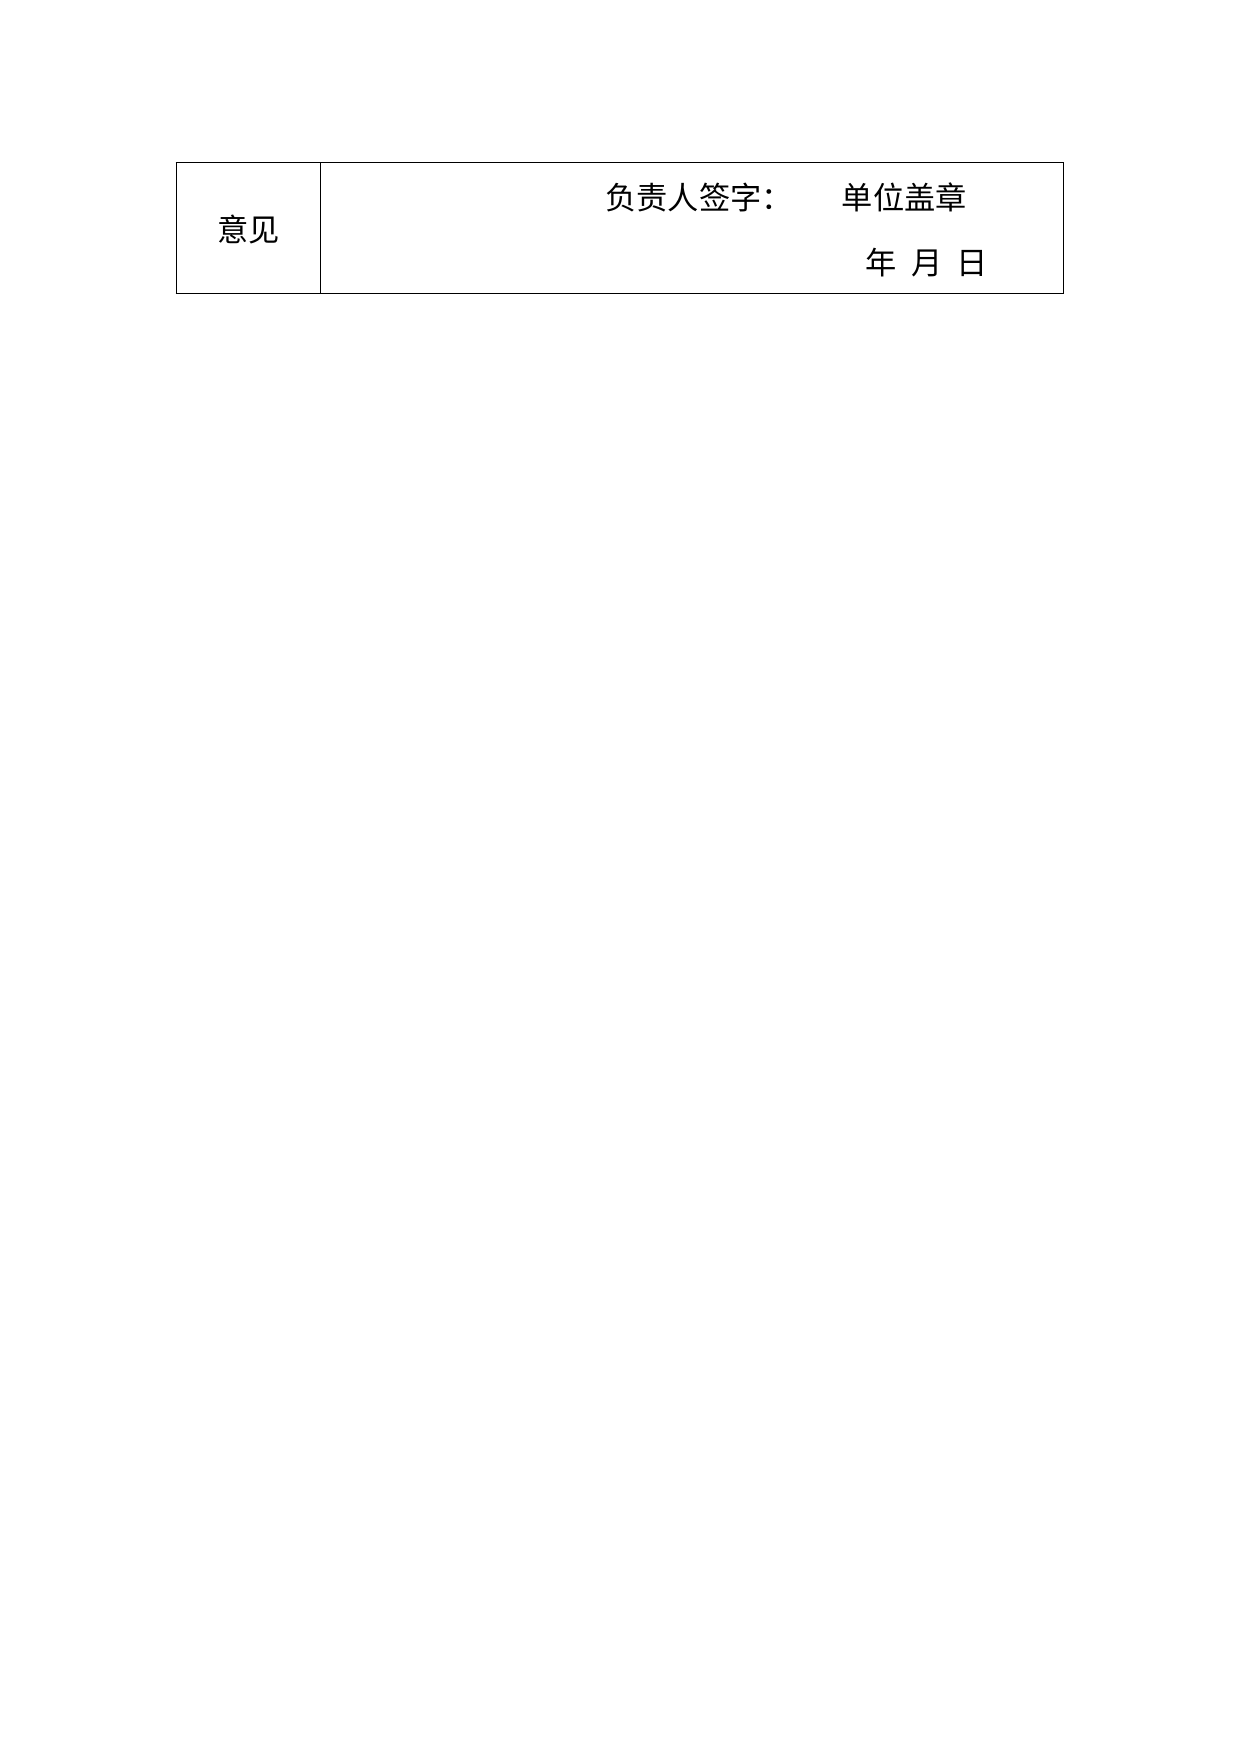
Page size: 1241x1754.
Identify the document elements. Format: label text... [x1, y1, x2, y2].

table_cell 负责人签字： 单位盖章 年 月 日 [321, 163, 1063, 293]
table_cell 党委 组织部 意见 [177, 163, 320, 293]
